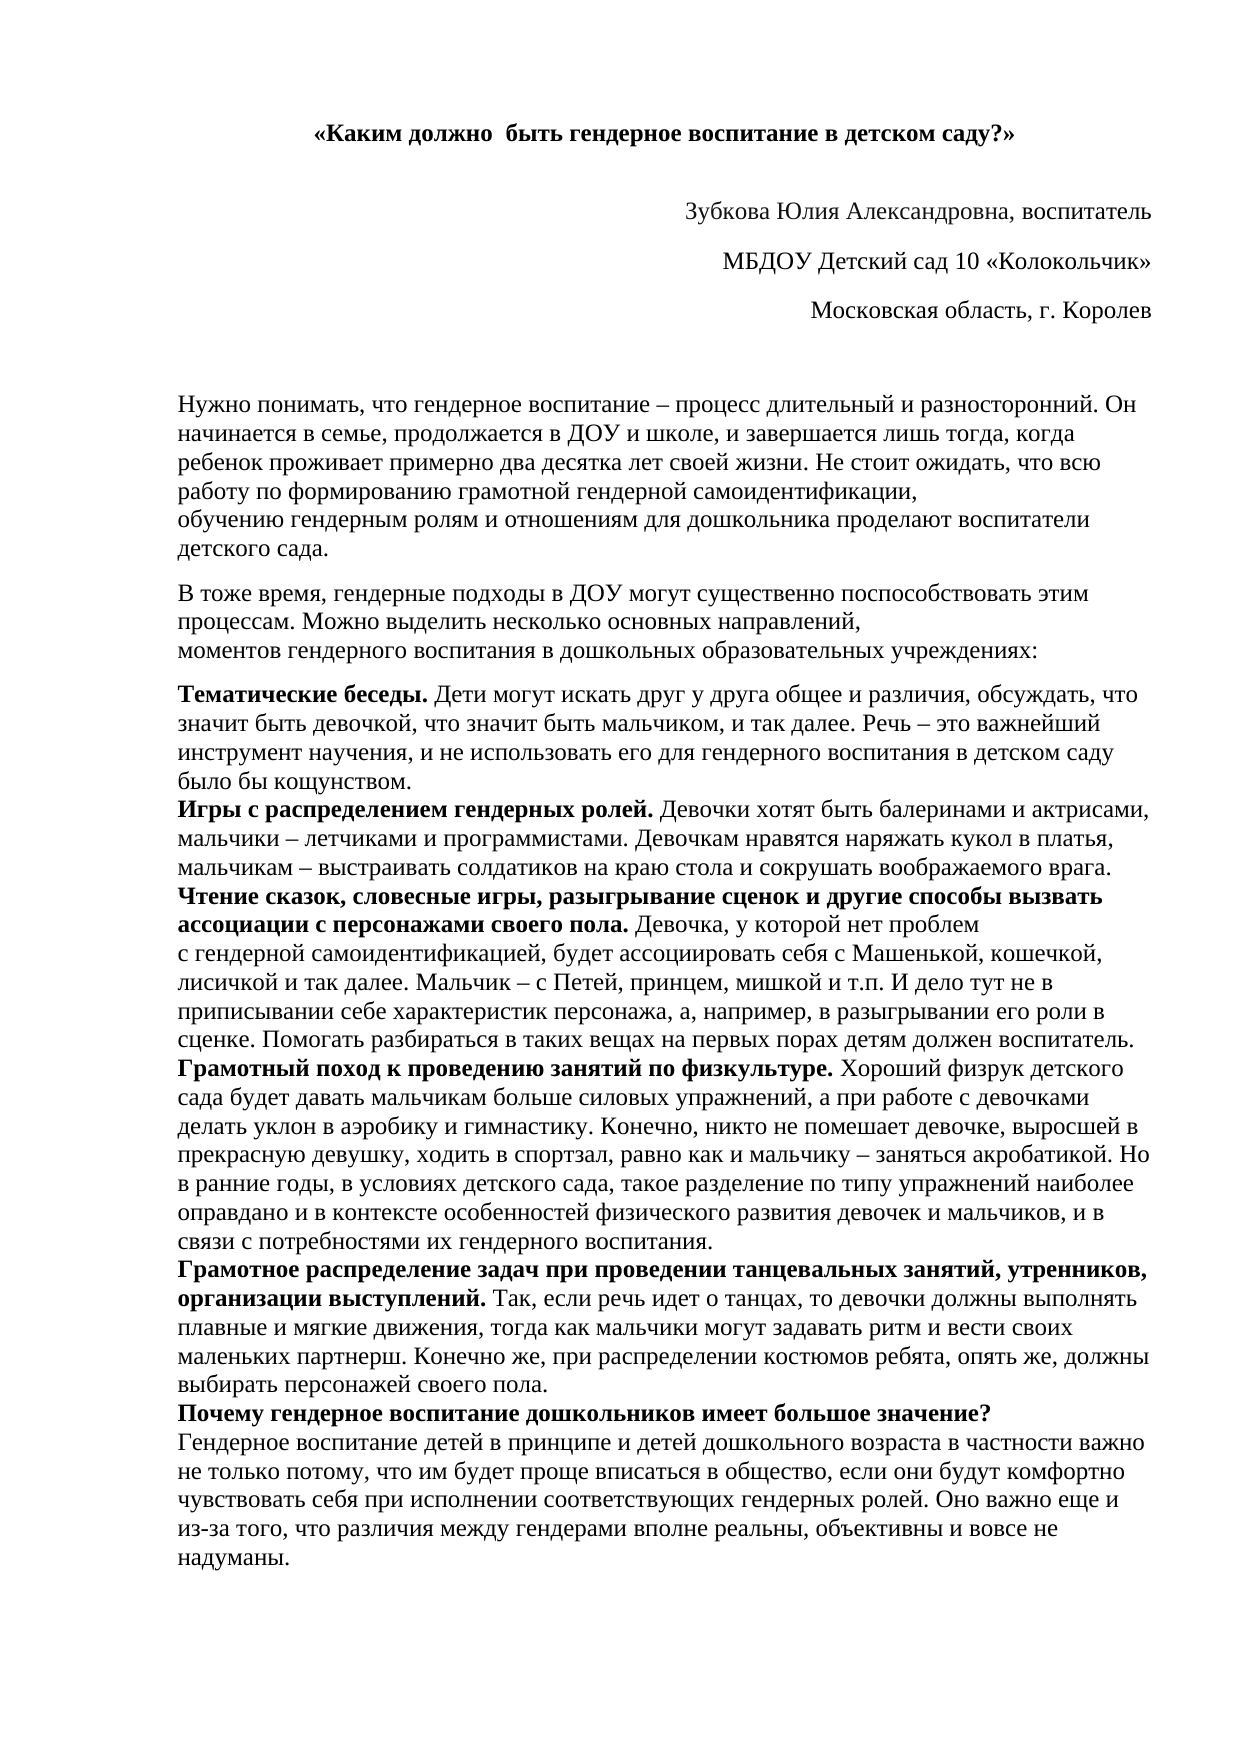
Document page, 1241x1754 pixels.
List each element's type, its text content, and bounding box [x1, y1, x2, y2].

text В тоже время, гендерные подходы в ДОУ могут существенно поспособствовать этим процессам. Можно выделить несколько основных направлений, моментов гендерного воспитания в дошкольных образовательных учреждениях: [177, 578, 1152, 664]
subtitle «Каким должно быть гендерное воспитание в детском саду?» [177, 118, 1152, 147]
text Гендерное воспитание детей в принципе и детей дошкольного возраста в частности важно не только потому, что им будет проще вписаться в общество, если они будут комфортно чувствовать себя при исполнении соответствующих гендерных ролей. Оно важно еще и из-за того, что различия между гендерами вполне реальны, объективны и вовсе не надуманы. [177, 1427, 1152, 1571]
text Грамотный поход к проведению занятий по физкультуре. Хороший физрук детского сада будет давать мальчикам больше силовых упражнений, а при работе с девочками делать уклон в аэробику и гимнастику. Конечно, никто не помешает девочке, выросшей в прекрасную девушку, ходить в спортзал, равно как и мальчику – заняться акробатикой. Но в ранние годы, в условиях детского сада, такое разделение по типу упражнений наиболее оправдано и в контексте особенностей физического развития девочек и мальчиков, и в связи с потребностями их гендерного воспитания. [177, 1053, 1152, 1254]
text Игры с распределением гендерных ролей. Девочки хотят быть балеринами и актрисами, мальчики – летчиками и программистами. Девочкам нравятся наряжать кукол в платья, мальчикам – выстраивать солдатиков на краю стола и сокрушать воображаемого врага. [177, 794, 1152, 881]
text Московская область, г. Королев [177, 296, 1152, 324]
text МБДОУ Детский сад 10 «Колокольчик» [177, 246, 1152, 275]
text Зубкова Юлия Александровна, воспитатель [177, 196, 1152, 225]
text Тематические беседы. Дети могут искать друг у друга общее и различия, обсуждать, что значит быть девочкой, что значит быть мальчиком, и так далее. Речь – это важнейший инструмент научения, и не использовать его для гендерного воспитания в детском саду было бы кощунством. [177, 679, 1152, 794]
text Грамотное распределение задач при проведении танцевальных занятий, утренников, организации выступлений. Так, если речь идет о танцах, то девочки должны выполнять плавные и мягкие движения, тогда как мальчики могут задавать ритм и вести своих маленьких партнерш. Конечно же, при распределении костюмов ребята, опять же, должны выбирать персонажей своего пола. [177, 1254, 1152, 1398]
text Чтение сказок, словесные игры, разыгрывание сценок и другие способы вызвать ассоциации с персонажами своего пола. Девочка, у которой нет проблем с гендерной самоидентификацией, будет ассоциировать себя с Машенькой, кошечкой, лисичкой и так далее. Мальчик – с Петей, принцем, мишкой и т.п. И дело тут не в приписывании себе характеристик персонажа, а, например, в разыгрывании его роли в сценке. Помогать разбираться в таких вещах на первых порах детям должен воспитатель. [177, 881, 1152, 1053]
subtitle Почему гендерное воспитание дошкольников имеет большое значение? [177, 1398, 1152, 1427]
text Нужно понимать, что гендерное воспитание – процесс длительный и разносторонний. Он начинается в семье, продолжается в ДОУ и школе, и завершается лишь тогда, когда ребенок проживает примерно два десятка лет своей жизни. Не стоит ожидать, что всю работу по формированию грамотной гендерной самоидентификации, обучению гендерным ролям и отношениям для дошкольника проделают воспитатели детского сада. [177, 389, 1152, 562]
